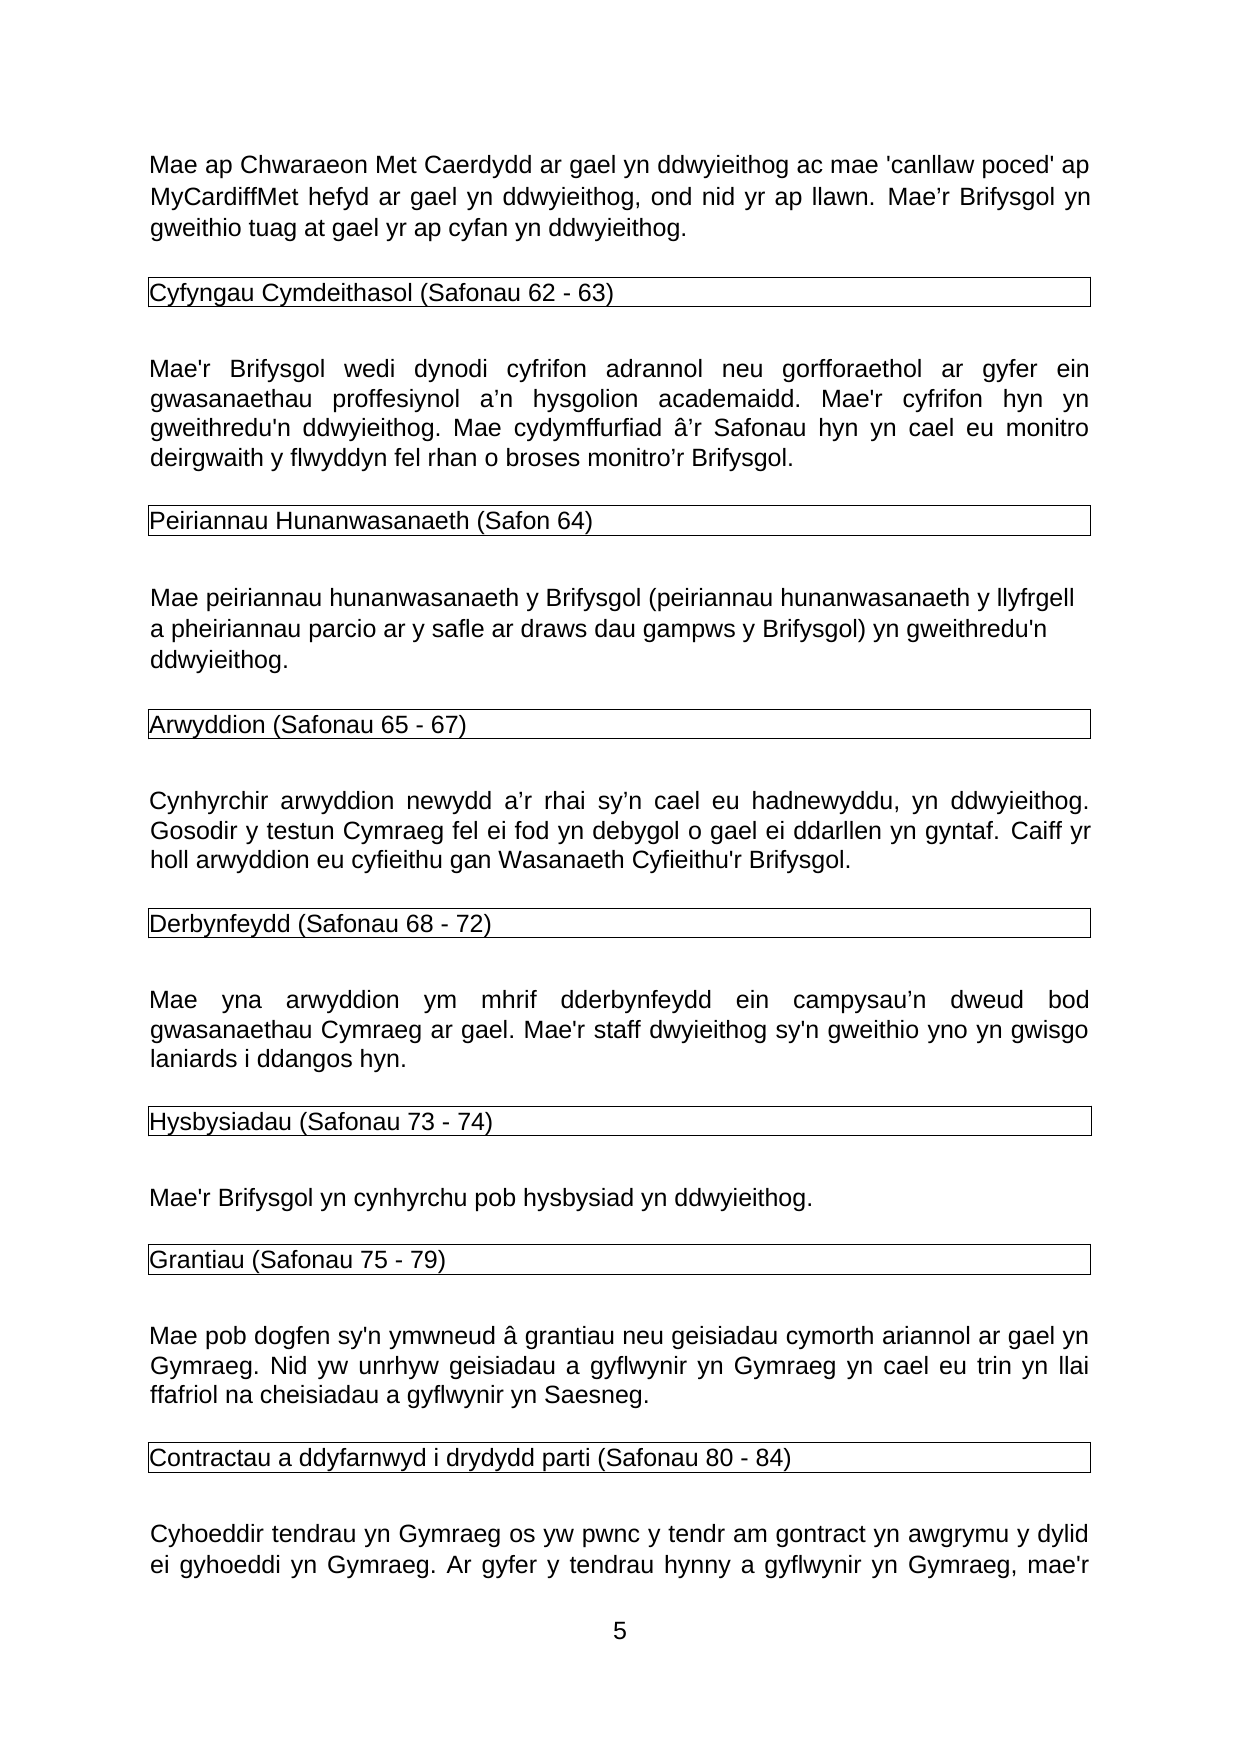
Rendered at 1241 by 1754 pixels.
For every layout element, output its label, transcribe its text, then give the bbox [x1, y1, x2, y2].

subtitle Arwyddion (Safonau 65 - 67) [149, 710, 1090, 738]
text Mae peiriannau hunanwasanaeth y Brifysgol (peiriannau hunanwasanaeth y llyfrgell a pheiriannau parcio ar y safle ar draws dau gampws y Brifysgol) yn gweithredu'n ddwyieithog. [150, 583, 1091, 673]
subtitle Peiriannau Hunanwasanaeth (Safon 64) [149, 506, 1090, 535]
text Mae'r Brifysgol wedi dynodi cyfrifon adrannol neu gorfforaethol ar gyfer ein gwasanaethau proffesiynol a’n hysgolion academaidd. Mae'r cyfrifon hyn yn gweithredu'n ddwyieithog. Mae cydymffurfiad â’r Safonau hyn yn cael eu monitro deirgwaith y flwyddyn fel rhan o broses monitro’r Brifysgol. [149, 354, 1091, 471]
subtitle Contractau a ddyfarnwyd i drydydd parti (Safonau 80 - 84) [149, 1443, 1090, 1472]
text Mae ap Chwaraeon Met Caerdydd ar gael yn ddwyieithog ac mae 'canllaw poced' ap MyCardiffMet hefyd ar gael yn ddwyieithog, ond nid yr ap llawn. Mae’r Brifysgol yn gweithio tuag at gael yr ap cyfan yn ddwyieithog. [149, 151, 1091, 241]
text Mae pob dogfen sy'n ymwneud â grantiau neu geisiadau cymorth ariannol ar gael yn Gymraeg. Nid yw unrhyw geisiadau a gyflwynir yn Gymraeg yn cael eu trin yn llai ffafriol na cheisiadau a gyflwynir yn Saesneg. [149, 1321, 1091, 1409]
text Cynhyrchir arwyddion newydd a’r rhai sy’n cael eu hadnewyddu, yn ddwyieithog. Gosodir y testun Cymraeg fel ei fod yn debygol o gael ei ddarllen yn gyntaf. Caiff yr holl arwyddion eu cyfieithu gan Wasanaeth Cyfieithu'r Brifysgol. [149, 786, 1091, 874]
subtitle Cyfyngau Cymdeithasol (Safonau 62 - 63) [149, 278, 1090, 306]
text Mae'r Brifysgol yn cynhyrchu pob hysbysiad yn ddwyieithog. [149, 1183, 1091, 1212]
subtitle Grantiau (Safonau 75 - 79) [149, 1245, 1090, 1274]
text Hysbysiadau (Safonau 73 - 74) [149, 1107, 1091, 1135]
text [150, 1519, 1091, 1579]
subtitle Derbynfeydd (Safonau 68 - 72) [149, 909, 1090, 937]
text Mae yna arwyddion ym mhrif dderbynfeydd ein campysau’n dweud bod gwasanaethau Cymraeg ar gael. Mae'r staff dwyieithog sy'n gweithio yno yn gwisgo laniards i ddangos hyn. [149, 985, 1091, 1073]
